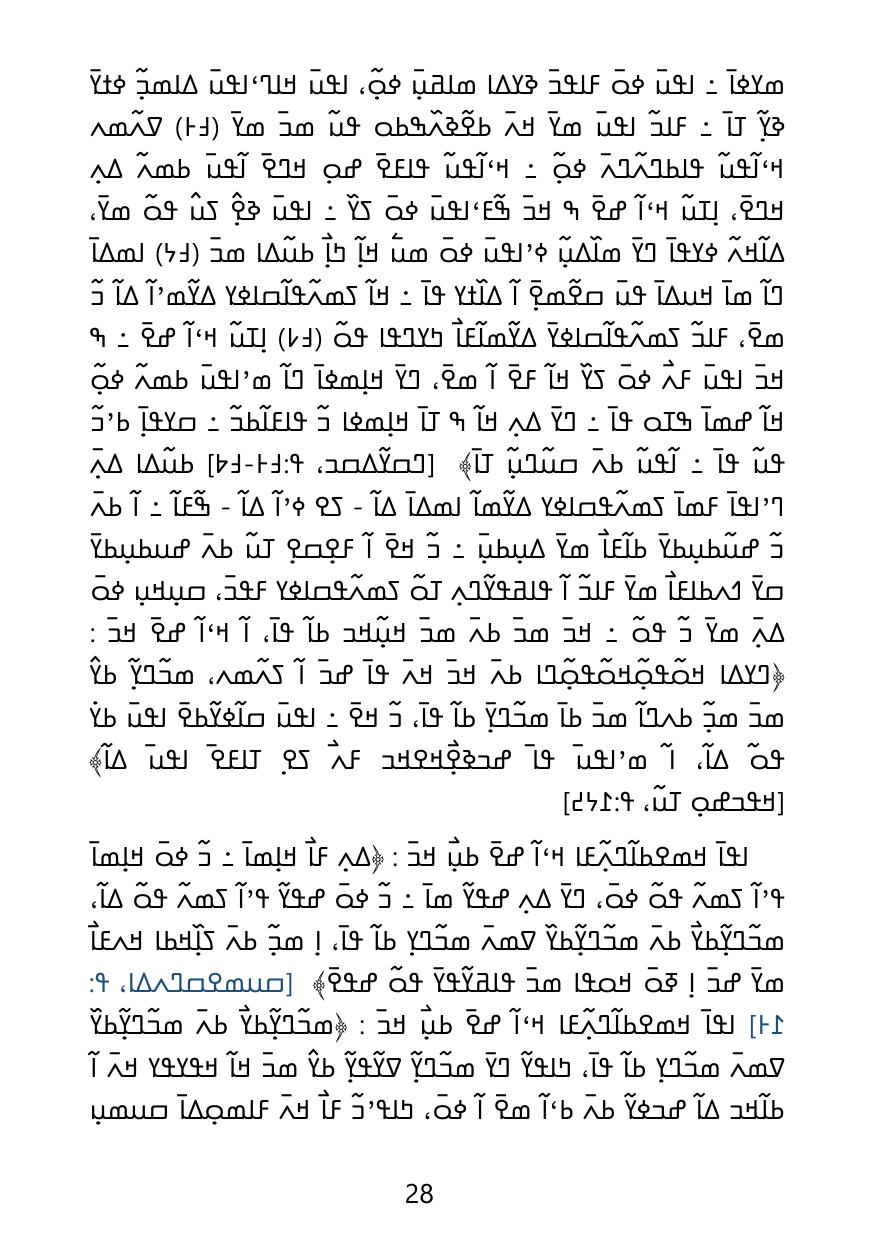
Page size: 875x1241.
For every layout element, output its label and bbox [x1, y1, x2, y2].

text [89, 836, 785, 1126]
text [89, 64, 785, 818]
